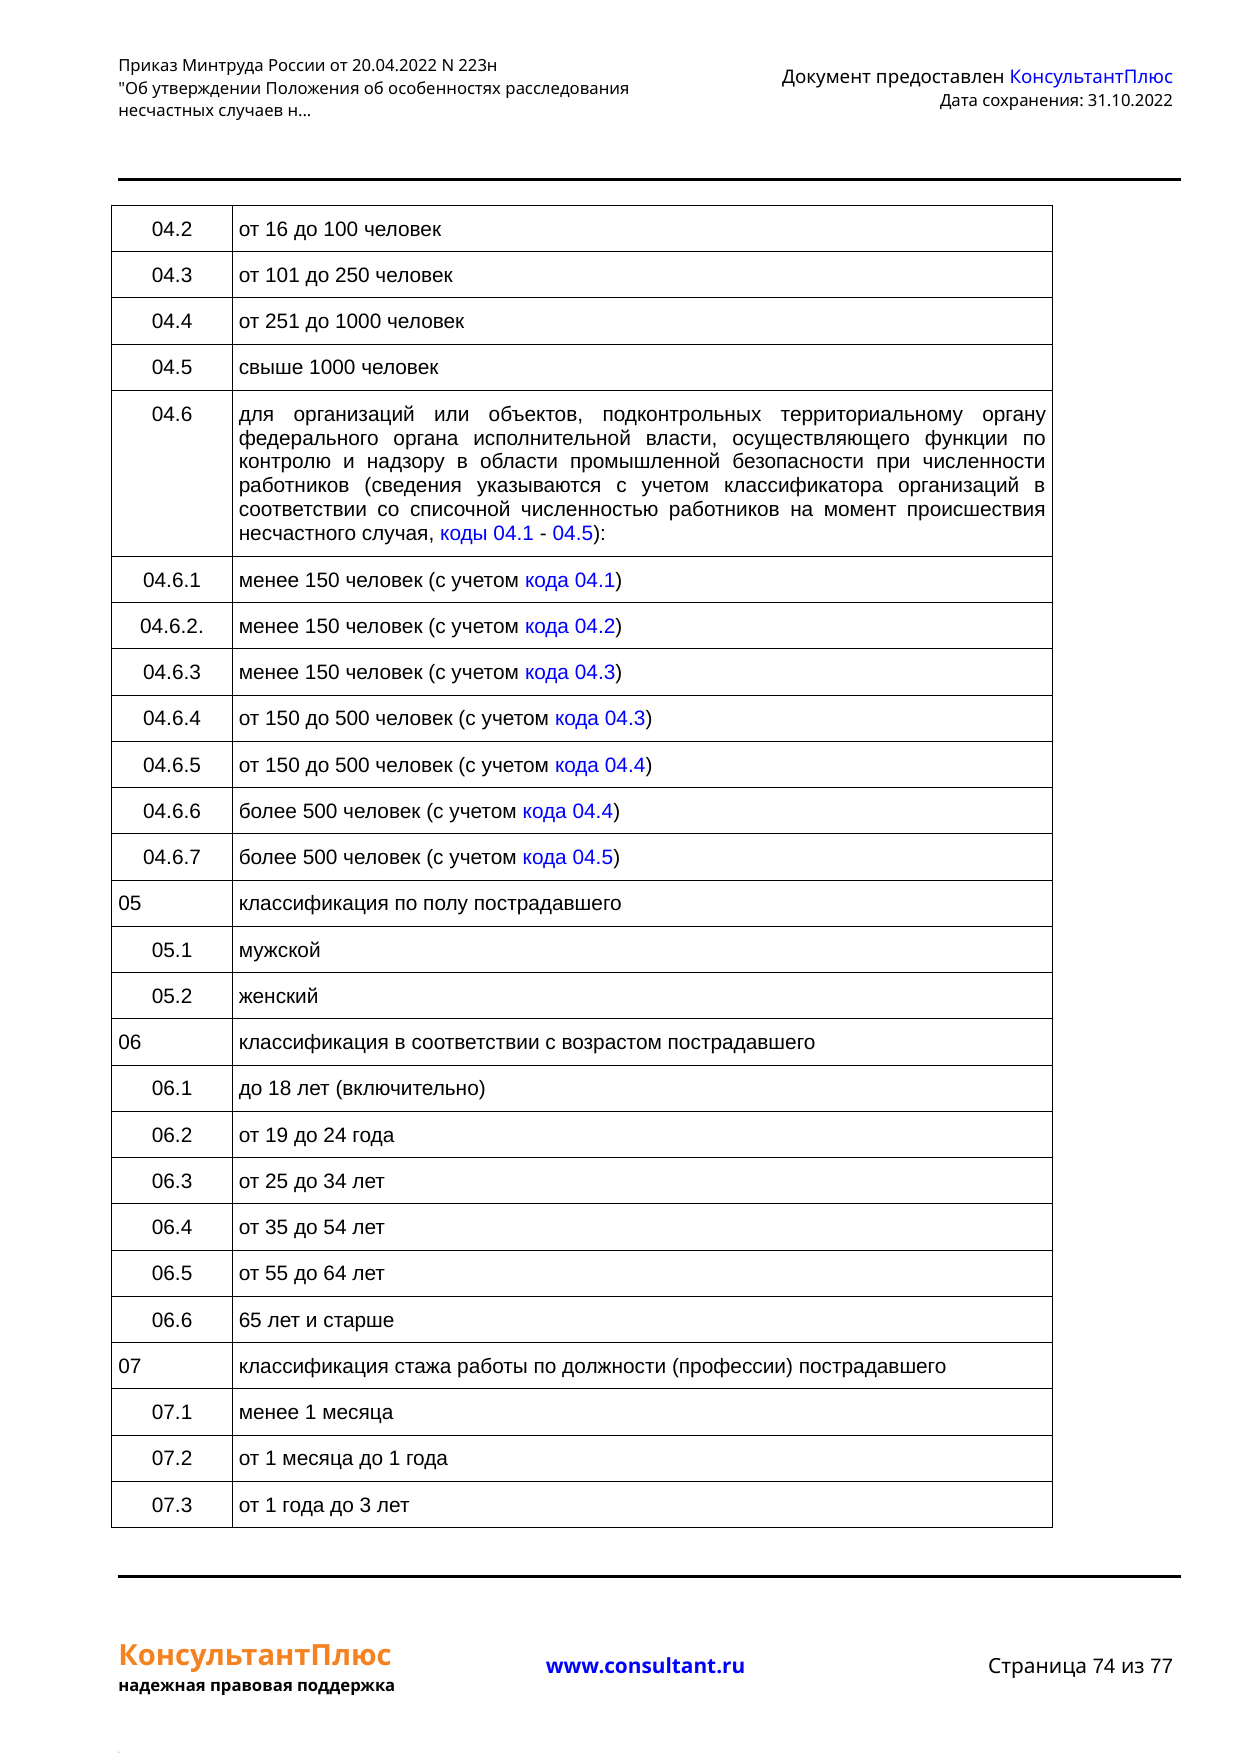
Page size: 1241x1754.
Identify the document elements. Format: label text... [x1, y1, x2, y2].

table_cell 06.2 [112, 1112, 232, 1157]
table_cell 06.5 [112, 1251, 232, 1296]
table_cell 04.6 [112, 391, 232, 556]
table_cell классификация по полу пострадавшего [233, 881, 1052, 926]
table_cell от 150 до 500 человек (с учетом кода 04.3) [233, 696, 1052, 741]
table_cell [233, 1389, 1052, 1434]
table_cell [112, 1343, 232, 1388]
table_cell до 18 лет (включительно) [233, 1066, 1052, 1111]
table_cell мужской [233, 927, 1052, 972]
table_cell от 150 до 500 человек (с учетом кода 04.4) [233, 742, 1052, 787]
table_cell менее 150 человек (с учетом кода 04.2) [233, 603, 1052, 648]
table_cell 05 [112, 881, 232, 926]
table_cell 04.6.1 [112, 557, 232, 602]
table_cell 04.2 [112, 206, 232, 251]
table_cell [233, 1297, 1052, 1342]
table_cell 04.6.5 [112, 742, 232, 787]
table_cell 04.5 [112, 345, 232, 390]
table_cell 04.6.6 [112, 788, 232, 833]
table_cell от 19 до 24 года [233, 1112, 1052, 1157]
table_cell от 35 до 54 лет [233, 1204, 1052, 1249]
table_cell более 500 человек (с учетом кода 04.5) [233, 834, 1052, 879]
table_cell 04.6.4 [112, 696, 232, 741]
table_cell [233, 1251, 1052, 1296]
table_cell 06.1 [112, 1066, 232, 1111]
table_cell свыше 1000 человек [233, 345, 1052, 390]
table_cell 05.1 [112, 927, 232, 972]
table_cell 04.6.7 [112, 834, 232, 879]
table_cell от 25 до 34 лет [233, 1158, 1052, 1203]
table_cell для организаций или объектов, подконтрольных территориальному органу федерального органа исполнительной власти, осуществляющего функции по контролю и надзору в области промышленной безопасности при численности работников (сведения указываются с учетом классификатора организаций в соответствии со списочной численностью работников на момент происшествия несчастного случая, коды 04.1 - 04.5): [233, 391, 1052, 556]
table_cell 06.4 [112, 1204, 232, 1249]
table_cell от 251 до 1000 человек [233, 298, 1052, 343]
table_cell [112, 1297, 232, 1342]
table_cell от 16 до 100 человек [233, 206, 1052, 251]
table_cell 04.4 [112, 298, 232, 343]
table_cell 04.3 [112, 252, 232, 297]
table_cell от 101 до 250 человек [233, 252, 1052, 297]
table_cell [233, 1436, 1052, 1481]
table_cell менее 150 человек (с учетом кода 04.1) [233, 557, 1052, 602]
table_cell 04.6.2. [112, 603, 232, 648]
table_cell классификация в соответствии с возрастом пострадавшего [233, 1019, 1052, 1064]
table_cell 05.2 [112, 973, 232, 1018]
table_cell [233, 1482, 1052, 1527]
table_cell 04.6.3 [112, 649, 232, 694]
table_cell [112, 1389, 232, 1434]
table_cell более 500 человек (с учетом кода 04.4) [233, 788, 1052, 833]
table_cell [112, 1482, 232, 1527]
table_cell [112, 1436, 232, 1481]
table_cell женский [233, 973, 1052, 1018]
table_cell менее 150 человек (с учетом кода 04.3) [233, 649, 1052, 694]
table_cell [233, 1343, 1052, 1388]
table_cell 06 [112, 1019, 232, 1064]
table_cell 06.3 [112, 1158, 232, 1203]
